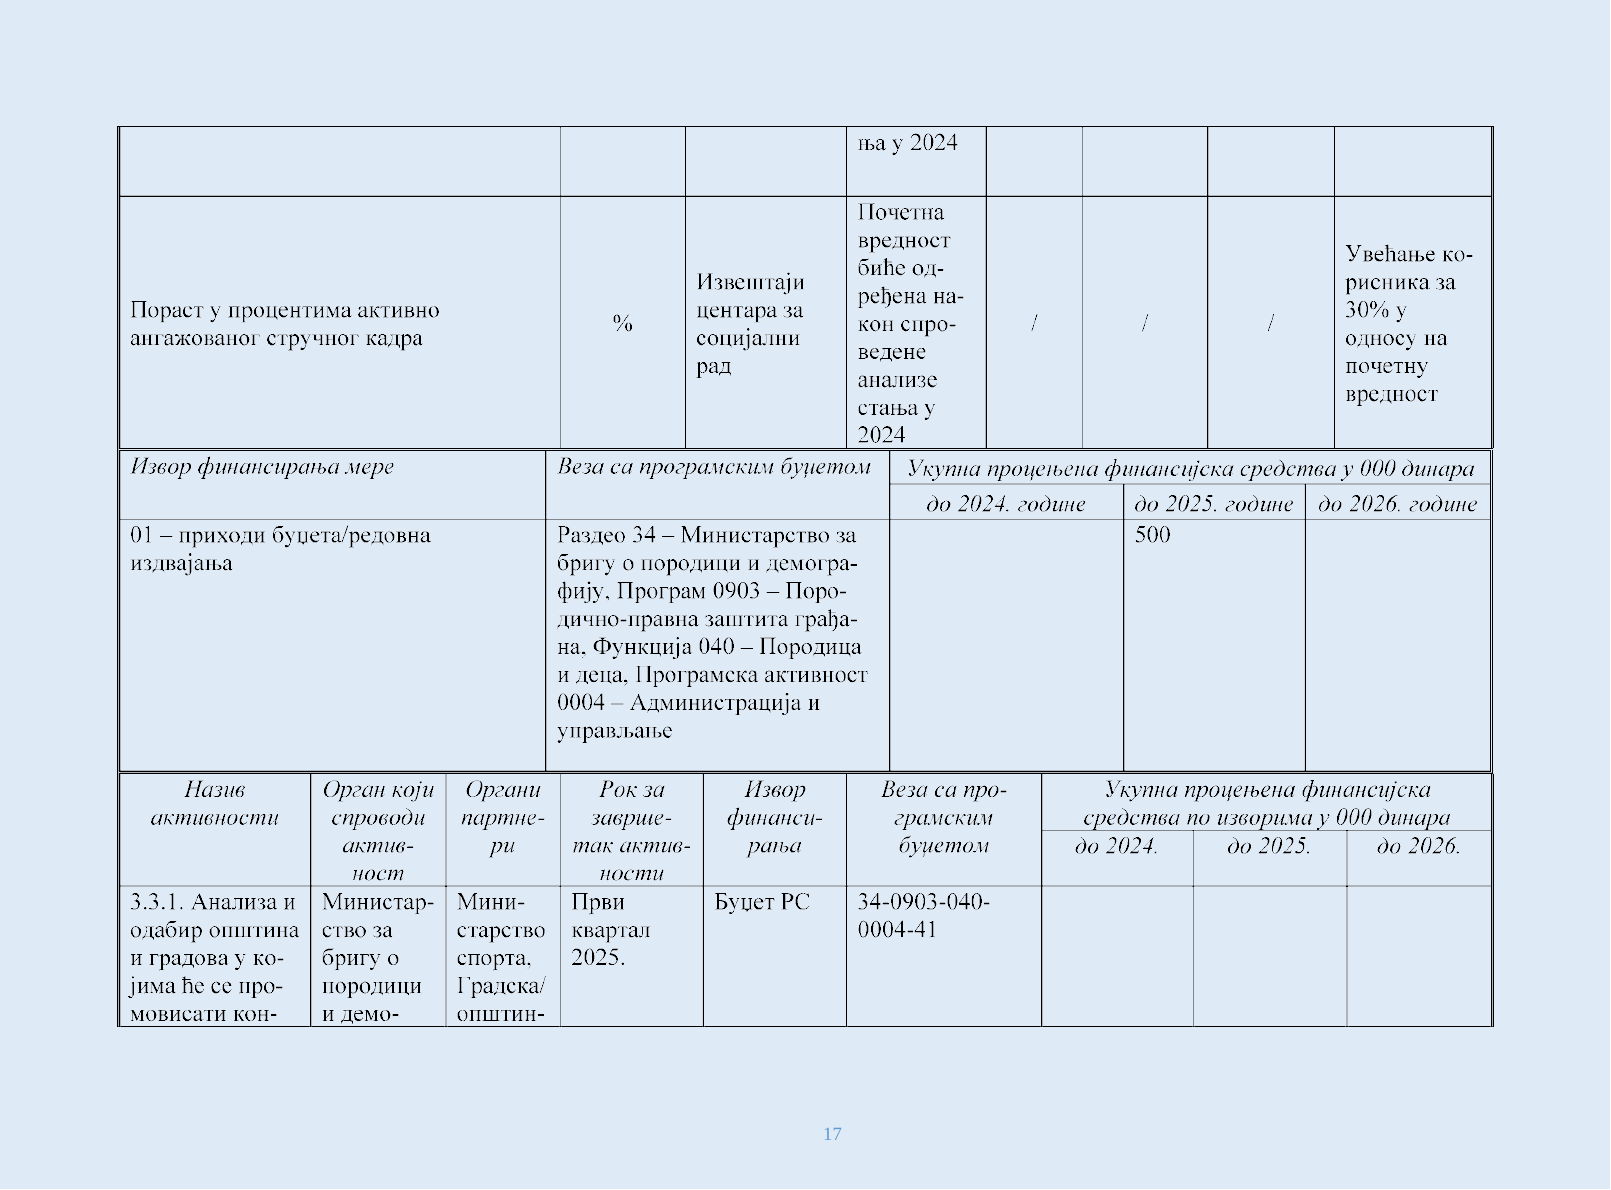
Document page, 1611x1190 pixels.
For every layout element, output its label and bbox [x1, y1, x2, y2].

picture [117, 126, 1494, 1027]
